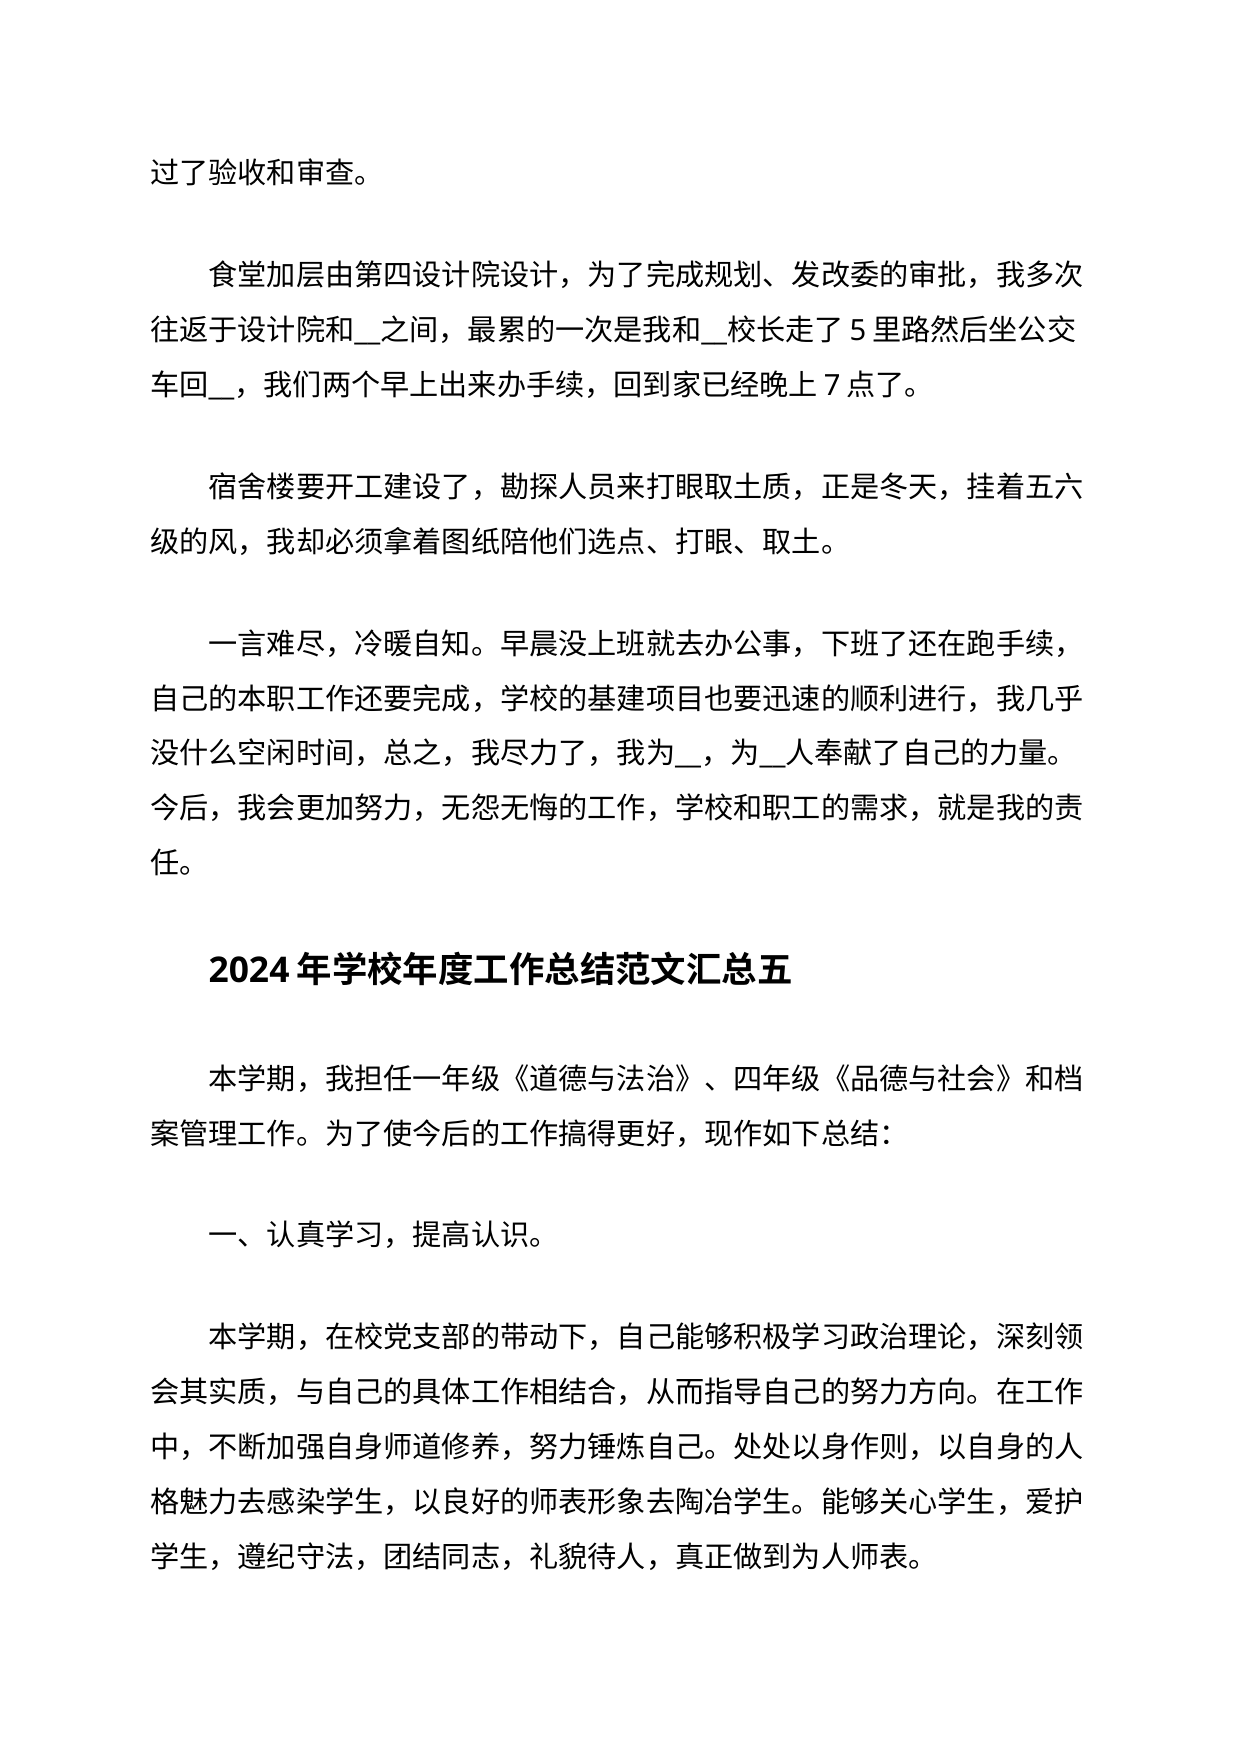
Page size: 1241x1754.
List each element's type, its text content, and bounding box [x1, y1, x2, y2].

text 一言难尽，冷暖自知。早晨没上班就去办公事，下班了还在跑手续，自己的本职工作还要完成，学校的基建项目也要迅速的顺利进行，我几乎没什么空闲时间，总之，我尽力了，我为__，为__人奉献了自己的力量。今后，我会更加努力，无怨无悔的工作，学校和职工的需求，就是我的责任。 [150, 620, 1090, 882]
text 本学期，我担任一年级《道德与法治》、四年级《品德与社会》和档案管理工作。为了使今后的工作搞得更好，现作如下总结： [150, 1055, 1090, 1152]
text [150, 150, 1090, 192]
text 一、认真学习，提高认识。 [150, 1212, 1090, 1254]
text 食堂加层由第四设计院设计，为了完成规划、发改委的审批，我多次往返于设计院和__之间，最累的一次是我和__校长走了5里路然后坐公交车回__，我们两个早上出来办手续，回到家已经晚上7点了。 [150, 252, 1090, 404]
text 宿舍楼要开工建设了，勘探人员来打眼取土质，正是冬天，挂着五六级的风，我却必须拿着图纸陪他们选点、打眼、取土。 [150, 464, 1090, 561]
text 2024年学校年度工作总结范文汇总五 [150, 942, 1090, 993]
text 本学期，在校党支部的带动下，自己能够积极学习政治理论，深刻领会其实质，与自己的具体工作相结合，从而指导自己的努力方向。在工作中，不断加强自身师道修养，努力锤炼自己。处处以身作则，以自身的人格魅力去感染学生，以良好的师表形象去陶冶学生。能够关心学生，爱护学生，遵纪守法，团结同志，礼貌待人，真正做到为人师表。 [150, 1314, 1090, 1576]
